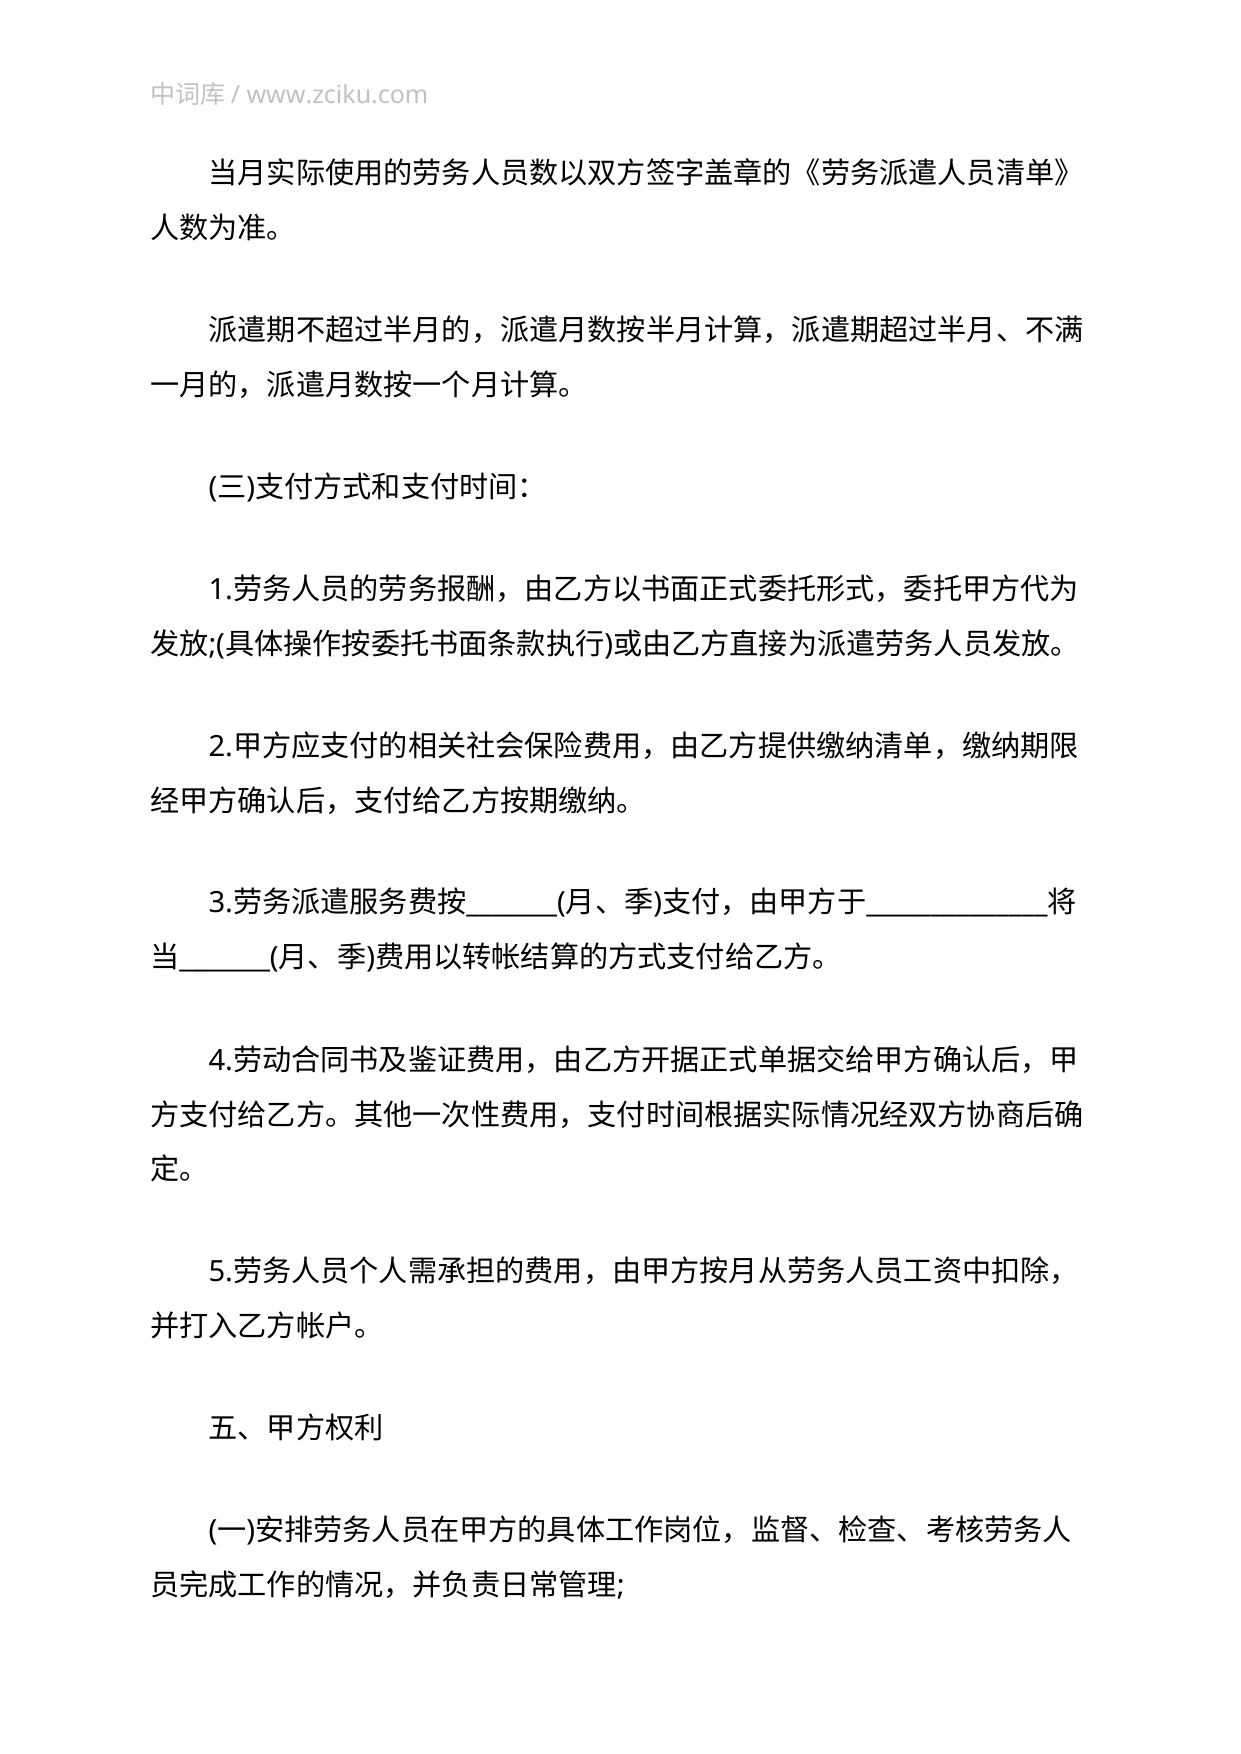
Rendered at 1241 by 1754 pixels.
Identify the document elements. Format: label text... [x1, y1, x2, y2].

text 4.劳动合同书及鉴证费用，由乙方开据正式单据交给甲方确认后，甲方支付给乙方。其他一次性费用，支付时间根据实际情况经双方协商后确定。 [150, 1036, 1090, 1188]
text (三)支付方式和支付时间： [150, 463, 1090, 506]
text 1.劳务人员的劳务报酬，由乙方以书面正式委托形式，委托甲方代为发放;(具体操作按委托书面条款执行)或由乙方直接为派遣劳务人员发放。 [150, 565, 1090, 663]
text 派遣期不超过半月的，派遣月数按半月计算，派遣期超过半月、不满一月的，派遣月数按一个月计算。 [150, 307, 1090, 404]
text 5.劳务人员个人需承担的费用，由甲方按月从劳务人员工资中扣除，并打入乙方帐户。 [150, 1248, 1090, 1345]
text (一)安排劳务人员在甲方的具体工作岗位，监督、检查、考核劳务人员完成工作的情况，并负责日常管理; [150, 1506, 1090, 1604]
text 五、甲方权利 [150, 1404, 1090, 1447]
text 2.甲方应支付的相关社会保险费用，由乙方提供缴纳清单，缴纳期限经甲方确认后，支付给乙方按期缴纳。 [150, 722, 1090, 819]
text 3.劳务派遣服务费按_______(月、季)支付，由甲方于______________将当_______(月、季)费用以转帐结算的方式支付给乙方。 [150, 879, 1090, 976]
text 当月实际使用的劳务人员数以双方签字盖章的《劳务派遣人员清单》人数为准。 [150, 150, 1090, 247]
